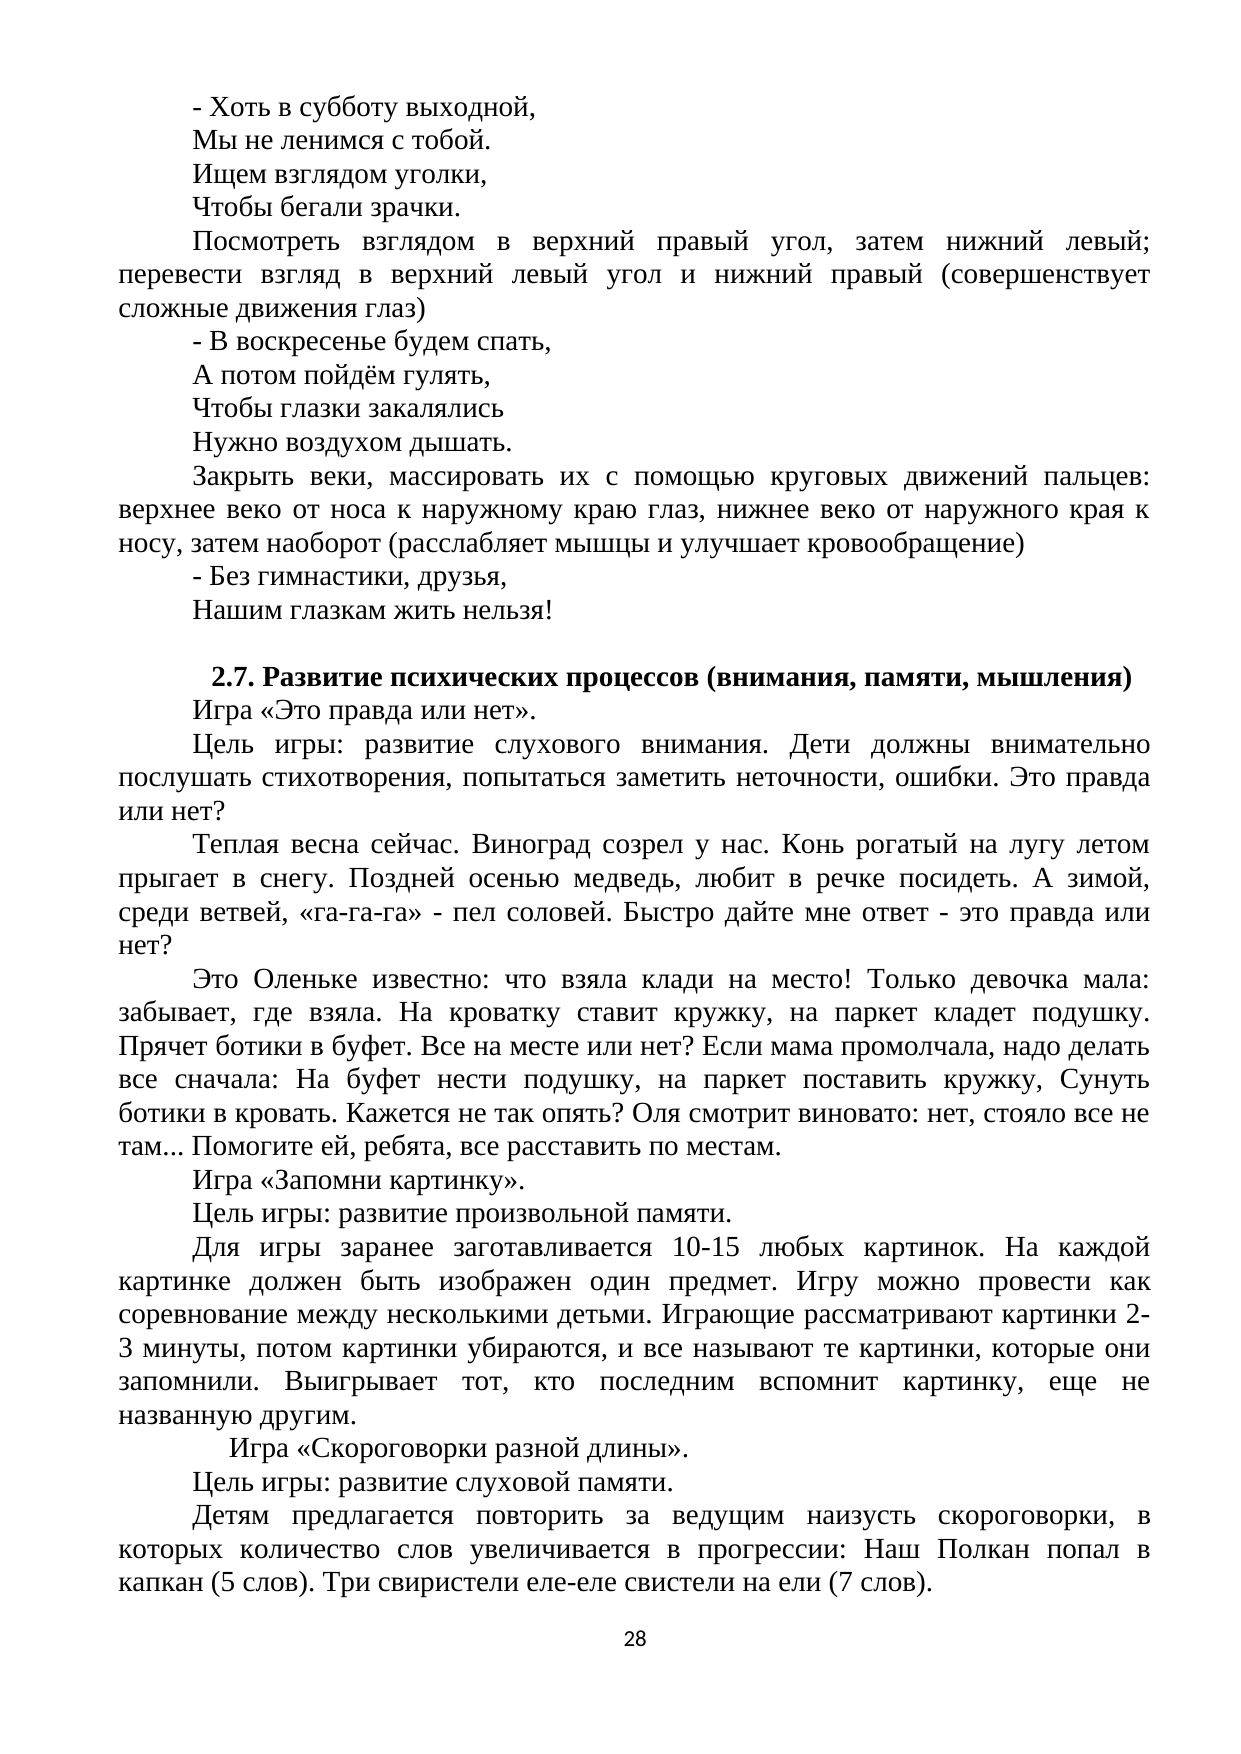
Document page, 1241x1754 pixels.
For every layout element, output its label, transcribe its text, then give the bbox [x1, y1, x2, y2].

text А потом пойдём гулять, [118, 357, 1152, 391]
text Цель игры: развитие произвольной памяти. [118, 1196, 1152, 1229]
text Нашим глазкам жить нельзя! [118, 592, 1152, 625]
text - Без гимнастики, друзья, [118, 558, 1152, 592]
text Цель игры: развитие слухового внимания. Дети должны внимательно послушать стихотворения, попытаться заметить неточности, ошибки. Это правда или нет? [118, 726, 1152, 827]
text - В воскресенье будем спать, [118, 323, 1152, 357]
text Детям предлагается повторить за ведущим наизусть скороговорки, в которых количество слов увеличивается в прогрессии: Наш Полкан попал в капкан (5 слов). Три свиристели еле-еле свистели на ели (7 слов). [118, 1497, 1152, 1598]
text - Хоть в субботу выходной, [118, 89, 1152, 122]
text Чтобы глазки закалялись [118, 391, 1152, 424]
text Мы не ленимся с тобой. [118, 122, 1152, 156]
text Посмотреть взглядом в верхний правый угол, затем нижний левый; перевести взгляд в верхний левый угол и нижний правый (совершенствует сложные движения глаз) [118, 223, 1152, 323]
text Нужно воздухом дышать. [118, 424, 1152, 458]
text 2.7. Развитие психических процессов (внимания, памяти, мышления) [118, 659, 1152, 692]
text Ищем взглядом уголки, [118, 156, 1152, 189]
text Теплая весна сейчас. Виноград созрел у нас. Конь рогатый на лугу летом прыгает в снегу. Поздней осенью медведь, любит в речке посидеть. А зимой, среди ветвей, «га-га-га» - пел соловей. Быстро дайте мне ответ - это правда или нет? [118, 827, 1152, 961]
text Цель игры: развитие слуховой памяти. [118, 1464, 1152, 1497]
text Игра «Скороговорки разной длины». [118, 1430, 1152, 1464]
text Чтобы бегали зрачки. [118, 189, 1152, 223]
text Закрыть веки, массировать их с помощью круговых движений пальцев: верхнее веко от носа к наружному краю глаз, нижнее веко от наружного края к носу, затем наоборот (расслабляет мышцы и улучшает кровообращение) [118, 458, 1152, 558]
text Игра «Запомни картинку». [118, 1162, 1152, 1196]
text Игра «Это правда или нет». [118, 692, 1152, 726]
text Это Оленьке известно: что взяла клади на место! Только девочка мала: забывает, где взяла. На кроватку ставит кружку, на паркет кладет подушку. Прячет ботики в буфет. Все на месте или нет? Если мама промолчала, надо делать все сначала: На буфет нести подушку, на паркет поставить кружку, Сунуть ботики в кровать. Кажется не так опять? Оля смотрит виновато: нет, стояло все не там... Помогите ей, ребята, все расставить по местам. [118, 961, 1152, 1162]
text Для игры заранее заготавливается 10-15 любых картинок. На каждой картинке должен быть изображен один предмет. Игру можно провести как соревнование между несколькими детьми. Играющие рассматривают картинки 2-3 минуты, потом картинки убираются, и все называют те картинки, которые они запомнили. Выигрывает тот, кто последним вспомнит картинку, еще не названную другим. [118, 1229, 1152, 1430]
